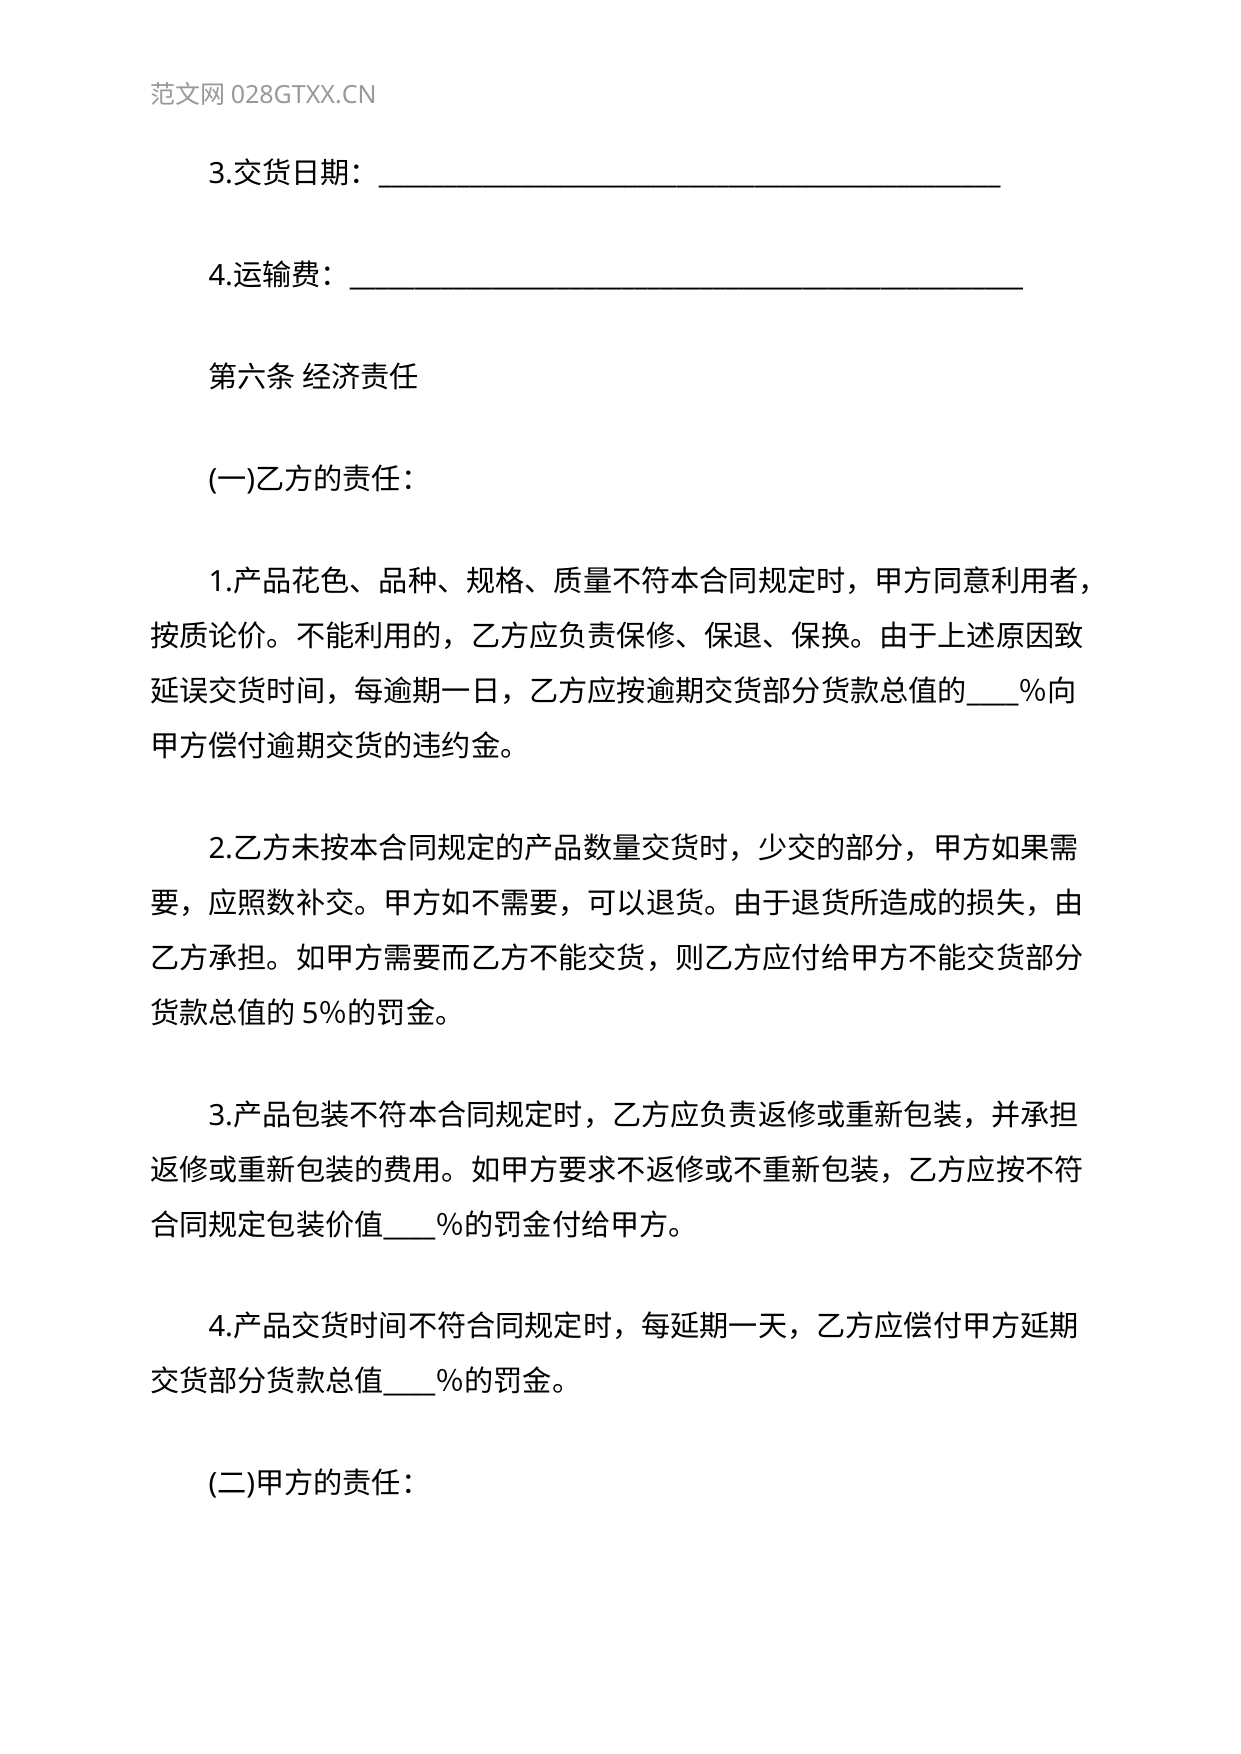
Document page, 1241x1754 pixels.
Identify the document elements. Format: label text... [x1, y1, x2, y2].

text 第六条 经济责任 [150, 354, 1090, 396]
text 3.交货日期：________________________________________________ [150, 150, 1090, 192]
text 4.运输费：____________________________________________________ [150, 252, 1090, 294]
text 2.乙方未按本合同规定的产品数量交货时，少交的部分，甲方如果需要，应照数补交。甲方如不需要，可以退货。由于退货所造成的损失，由乙方承担。如甲方需要而乙方不能交货，则乙方应付给甲方不能交货部分货款总值的5％的罚金。 [150, 824, 1090, 1032]
text 1.产品花色、品种、规格、质量不符本合同规定时，甲方同意利用者，按质论价。不能利用的，乙方应负责保修、保退、保换。由于上述原因致延误交货时间，每逾期一日，乙方应按逾期交货部分货款总值的____％向甲方偿付逾期交货的违约金。 [150, 558, 1090, 765]
text 3.产品包装不符本合同规定时，乙方应负责返修或重新包装，并承担返修或重新包装的费用。如甲方要求不返修或不重新包装，乙方应按不符合同规定包装价值____％的罚金付给甲方。 [150, 1091, 1090, 1243]
text 4.产品交货时间不符合同规定时，每延期一天，乙方应偿付甲方延期交货部分货款总值____％的罚金。 [150, 1303, 1090, 1400]
text (二)甲方的责任： [150, 1460, 1090, 1502]
text (一)乙方的责任： [150, 456, 1090, 498]
